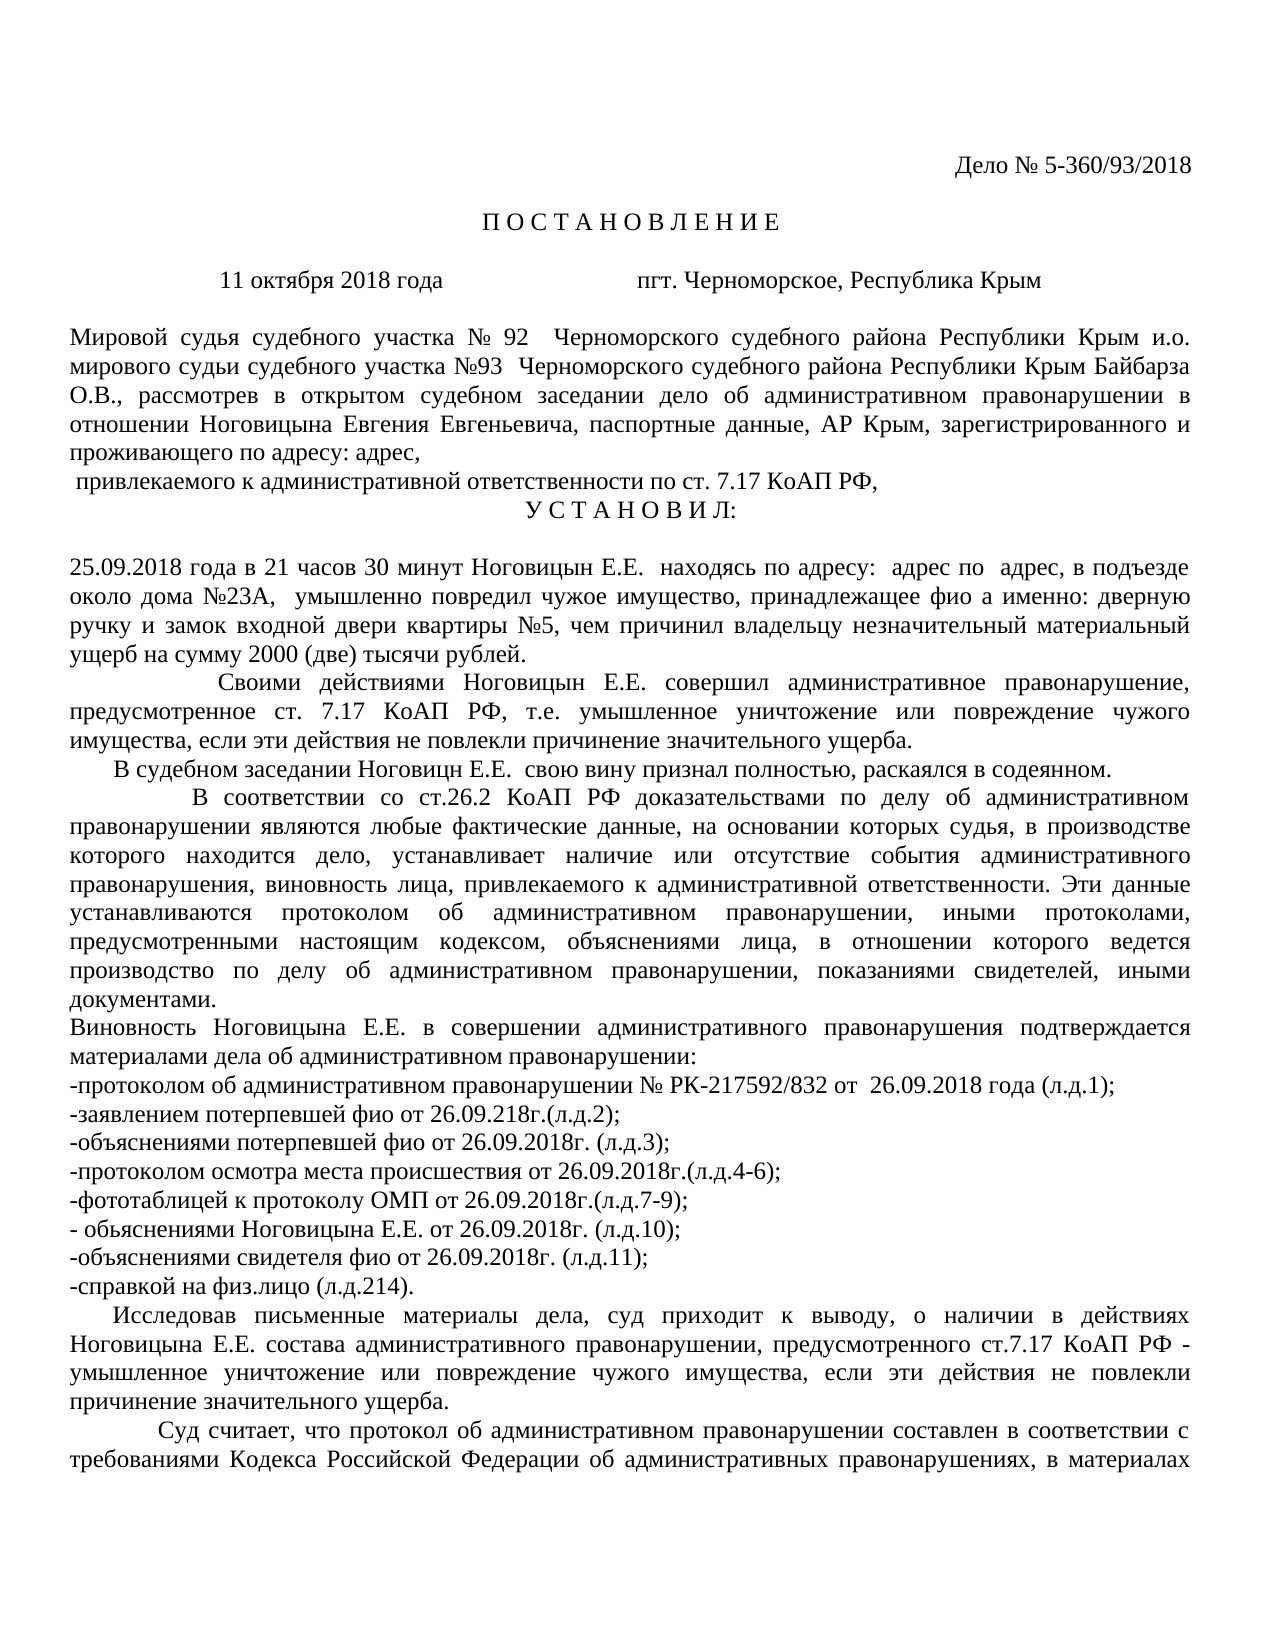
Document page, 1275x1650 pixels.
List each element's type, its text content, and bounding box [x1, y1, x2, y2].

text -протоколом осмотра места происшествия от 26.09.2018г.(л.д.4-6); [69, 1156, 1192, 1185]
text - обьяснениями Ноговицына Е.Е. от 26.09.2018г. (л.д.10); [69, 1214, 1192, 1242]
text Своими действиями Ноговицын Е.Е. совершил административное правонарушение, предусмотренное ст. 7.17 КоАП РФ, т.е. умышленное уничтожение или повреждение чужого имущества, если эти действия не повлекли причинение значительного ущерба. [69, 667, 1192, 754]
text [69, 1415, 1192, 1472]
text Мировой судья судебного участка № 92 Черноморского судебного района Республики Крым и.о. мирового судьи судебного участка №93 Черноморского судебного района Республики Крым Байбарза О.В., рассмотрев в открытом судебном заседании дело об административном правонарушении в отношении Ноговицына Евгения Евгеньевича, паспортные данные, АР Крым, зарегистрированного и проживающего по адресу: адрес, [69, 322, 1192, 466]
text привлекаемого к административной ответственности по ст. 7.17 КоАП РФ, [69, 466, 1192, 495]
text У С Т А Н О В И Л: [69, 495, 1192, 524]
text -справкой на физ.лицо (л.д.214). [69, 1271, 1192, 1300]
text В соответствии со ст.26.2 КоАП РФ доказательствами по делу об административном правонарушении являются любые фактические данные, на основании которых судья, в производстве которого находится дело, устанавливает наличие или отсутствие события административного правонарушения, виновность лица, привлекаемого к административной ответственности. Эти данные устанавливаются протоколом об административном правонарушении, иными протоколами, предусмотренными настоящим кодексом, объяснениями лица, в отношении которого ведется производство по делу об административном правонарушении, показаниями свидетелей, иными документами. [69, 782, 1192, 1012]
text Дело № 5-360/93/2018 [69, 150, 1192, 179]
text -протоколом об административном правонарушении № РК-217592/832 от 26.09.2018 года (л.д.1); [69, 1070, 1192, 1099]
text Виновность Ноговицына Е.Е. в совершении административного правонарушения подтверждается материалами дела об административном правонарушении: [69, 1012, 1192, 1070]
text 25.09.2018 года в 21 часов 30 минут Ноговицын Е.Е. находясь по адресу: адрес по адрес, в подъезде около дома №23А, умышленно повредил чужое имущество, принадлежащее фио а именно: дверную ручку и замок входной двери квартиры №5, чем причинил владельцу незначительный материальный ущерб на сумму 2000 (две) тысячи рублей. [69, 552, 1192, 667]
text В судебном заседании Ноговицн Е.Е. свою вину признал полностью, раскаялся в содеянном. [69, 754, 1192, 782]
text -объяснениями свидетеля фио от 26.09.2018г. (л.д.11); [69, 1242, 1192, 1271]
text -заявлением потерпевшей фио от 26.09.218г.(л.д.2); [69, 1099, 1192, 1127]
text -фототаблицей к протоколу ОМП от 26.09.2018г.(л.д.7-9); [69, 1185, 1192, 1214]
text П О С Т А Н О В Л Е Н И Е [69, 207, 1192, 236]
text Исследовав письменные материалы дела, суд приходит к выводу, о наличии в действиях Ноговицына Е.Е. состава административного правонарушении, предусмотренного ст.7.17 КоАП РФ - умышленное уничтожение или повреждение чужого имущества, если эти действия не повлекли причинение значительного ущерба. [69, 1300, 1192, 1415]
text 11 октября 2018 года пгт. Черноморское, Республика Крым [69, 265, 1192, 294]
text -объяснениями потерпевшей фио от 26.09.2018г. (л.д.3); [69, 1127, 1192, 1156]
